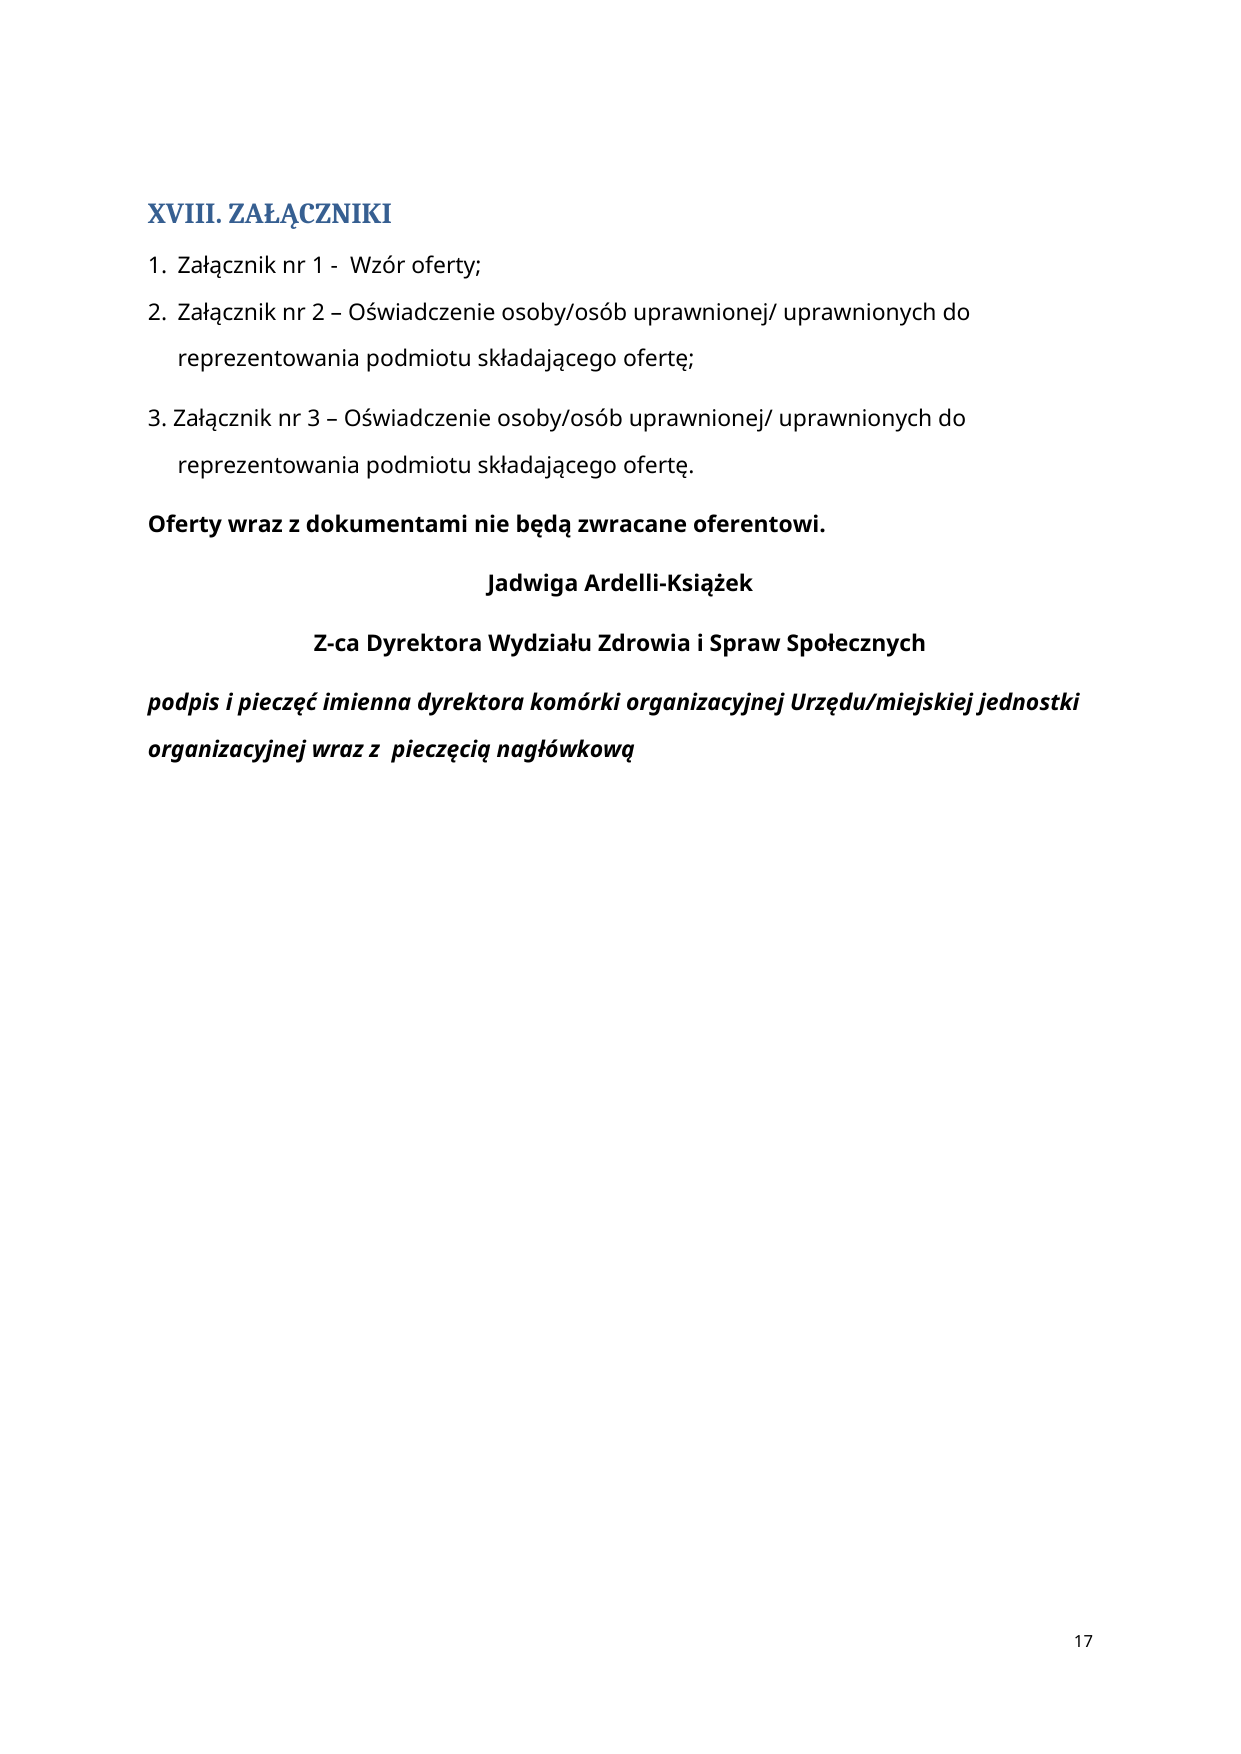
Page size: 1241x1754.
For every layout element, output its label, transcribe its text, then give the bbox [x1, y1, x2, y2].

text podpis i pieczęć imienna dyrektora komórki organizacyjnej Urzędu/miejskiej jednostki organizacyjnej wraz z pieczęcią nagłówkową [148, 686, 1093, 764]
text 3. Załącznik nr 3 – Oświadczenie osoby/osób uprawnionej/ uprawnionych do reprezentowania podmiotu składającego ofertę. [148, 402, 1093, 480]
text Oferty wraz z dokumentami nie będą zwracane oferentowi. [148, 508, 1093, 539]
subtitle XVIII. ZAŁĄCZNIKI [148, 198, 1093, 231]
text Z-ca Dyrektora Wydziału Zdrowia i Spraw Społecznych [148, 627, 1093, 658]
list Załącznik nr 2 – Oświadczenie osoby/osób uprawnionej/ uprawnionych do reprezentowania podmiotu składającego ofertę; [148, 296, 1093, 374]
text Jadwiga Ardelli-Książek [148, 567, 1093, 599]
list Załącznik nr 1 - Wzór oferty; [148, 249, 1093, 280]
